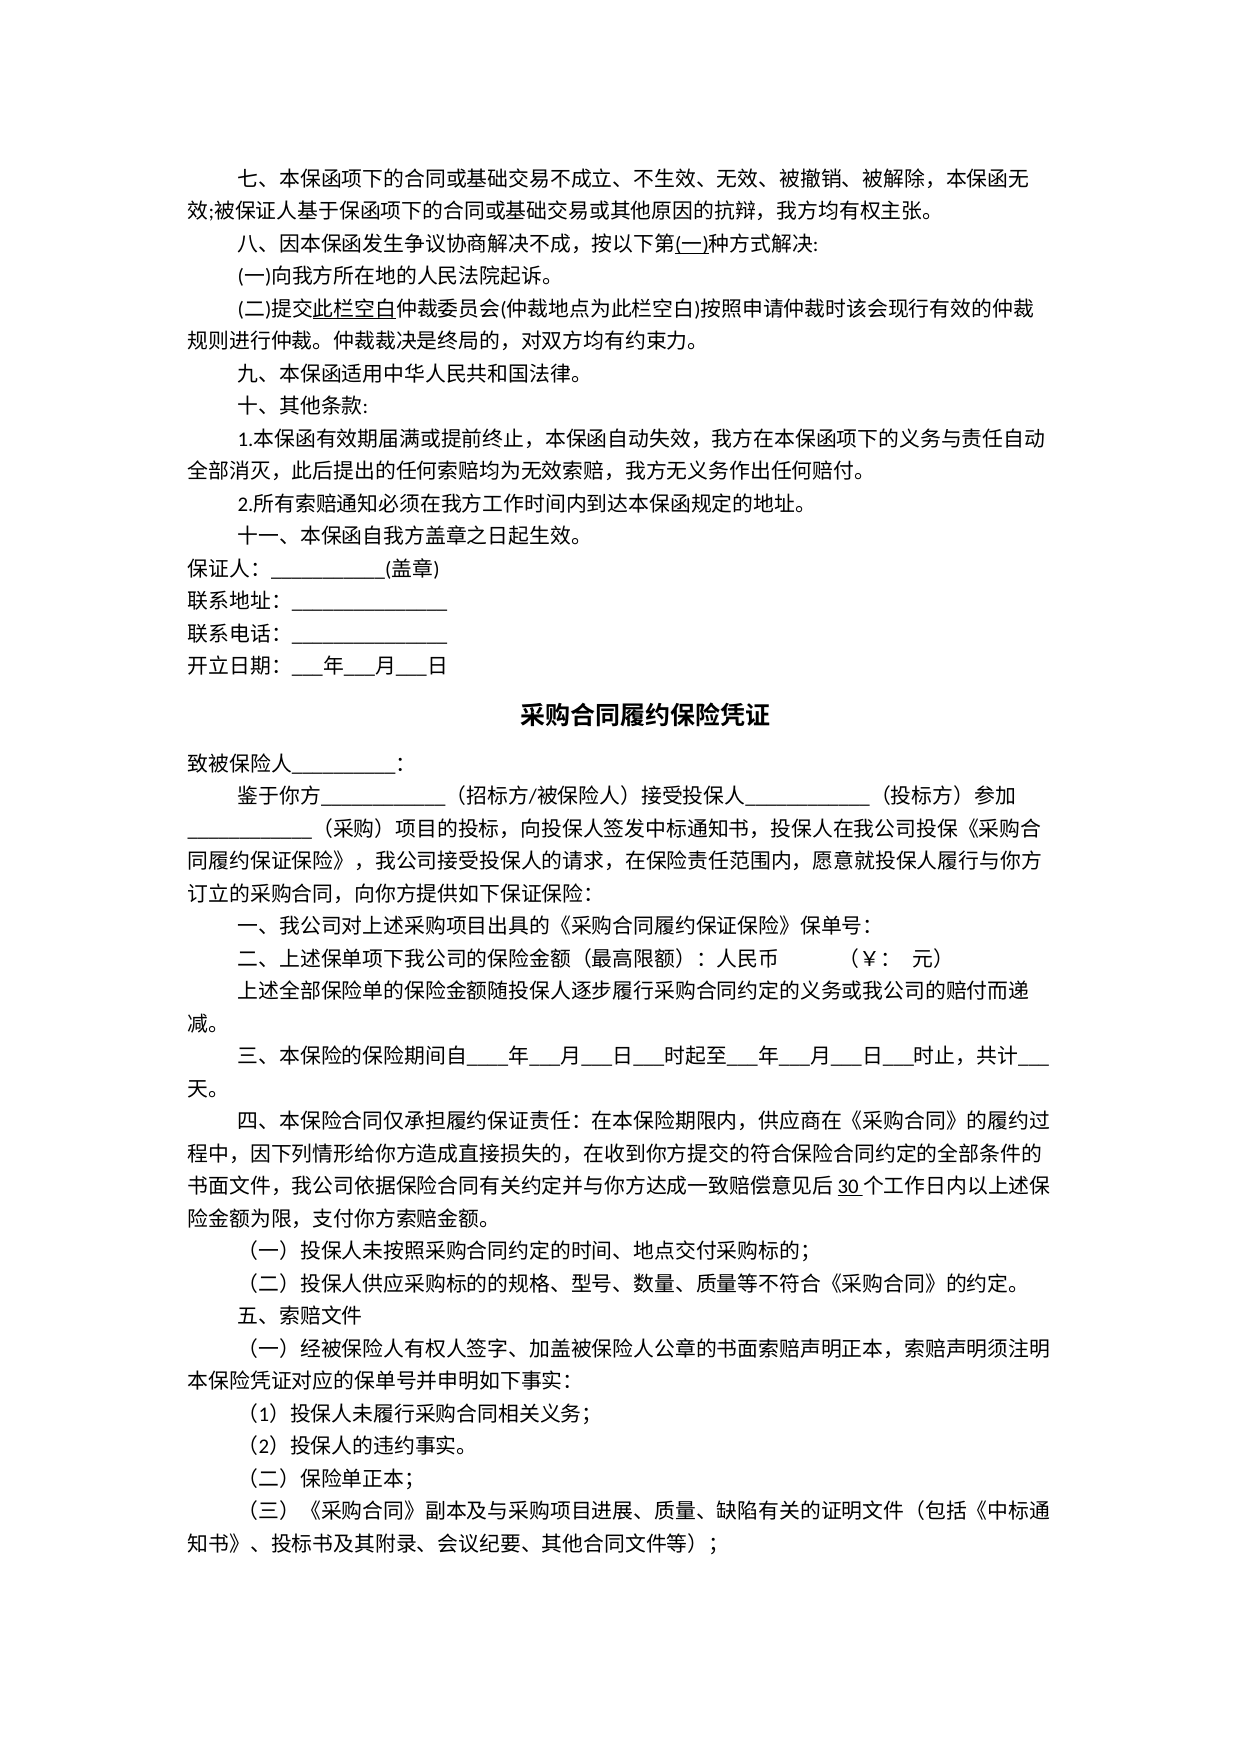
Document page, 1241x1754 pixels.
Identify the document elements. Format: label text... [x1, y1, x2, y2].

text （一）投保人未按照采购合同约定的时间、地点交付采购标的； [187, 1234, 1053, 1267]
text 2.所有索赔通知必须在我方工作时间内到达本保函规定的地址。 [187, 487, 1053, 519]
text （三）《采购合同》副本及与采购项目进展、质量、缺陷有关的证明文件（包括《中标通知书》、投标书及其附录、会议纪要、其他合同文件等）； [187, 1494, 1053, 1559]
text 鉴于你方____________（招标方/被保险人）接受投保人____________（投标方）参加____________（采购）项目的投标，向投保人签发中标通知书，投保人在我公司投保《采购合同履约保证保险》，我公司接受投保人的请求，在保险责任范围内，愿意就投保人履行与你方订立的采购合同，向你方提供如下保证保险： [187, 779, 1053, 909]
text 十、其他条款: [187, 389, 1053, 422]
text 采购合同履约保险凭证 [187, 682, 1053, 747]
text （2）投保人的违约事实。 [187, 1429, 1053, 1462]
text 七、本保函项下的合同或基础交易不成立、不生效、无效、被撤销、被解除，本保函无效;被保证人基于保函项下的合同或基础交易或其他原因的抗辩，我方均有权主张。 [187, 162, 1053, 227]
text (一)向我方所在地的人民法院起诉。 [187, 259, 1053, 292]
text 五、索赔文件 [187, 1299, 1053, 1332]
text 保证人：___________(盖章) [187, 552, 1053, 584]
text （二）保险单正本； [187, 1462, 1053, 1494]
text (二)提交此栏空白仲裁委员会(仲裁地点为此栏空白)按照申请仲裁时该会现行有效的仲裁规则进行仲裁。仲裁裁决是终局的，对双方均有约束力。 [187, 292, 1053, 357]
text 开立日期：___年___月___日 [187, 649, 1053, 682]
text （一）经被保险人有权人签字、加盖被保险人公章的书面索赔声明正本，索赔声明须注明本保险凭证对应的保单号并申明如下事实： [187, 1332, 1053, 1397]
text 致被保险人__________： [187, 747, 1053, 779]
text （二）投保人供应采购标的的规格、型号、数量、质量等不符合《采购合同》的约定。 [187, 1267, 1053, 1299]
text 十一、本保函自我方盖章之日起生效。 [187, 519, 1053, 552]
text （1）投保人未履行采购合同相关义务； [187, 1397, 1053, 1429]
text 二、上述保单项下我公司的保险金额（最高限额）：人民币 （￥： 元） [187, 942, 1053, 974]
text 联系地址：_______________ [187, 584, 1053, 617]
text 1.本保函有效期届满或提前终止，本保函自动失效，我方在本保函项下的义务与责任自动全部消灭，此后提出的任何索赔均为无效索赔，我方无义务作出任何赔付。 [187, 422, 1053, 487]
text 八、因本保函发生争议协商解决不成，按以下第(一)种方式解决: [187, 227, 1053, 259]
text 一、我公司对上述采购项目出具的《采购合同履约保证保险》保单号： [187, 909, 1053, 942]
text 三、本保险的保险期间自____年___月___日___时起至___年___月___日___时止，共计___天。 [187, 1039, 1053, 1104]
text 四、本保险合同仅承担履约保证责任：在本保险期限内，供应商在《采购合同》的履约过程中，因下列情形给你方造成直接损失的，在收到你方提交的符合保险合同约定的全部条件的书面文件，我公司依据保险合同有关约定并与你方达成一致赔偿意见后30个工作日内以上述保险金额为限，支付你方索赔金额。 [187, 1104, 1053, 1234]
text 上述全部保险单的保险金额随投保人逐步履行采购合同约定的义务或我公司的赔付而递减。 [187, 974, 1053, 1039]
text 九、本保函适用中华人民共和国法律。 [187, 357, 1053, 389]
text 联系电话：_______________ [187, 617, 1053, 649]
